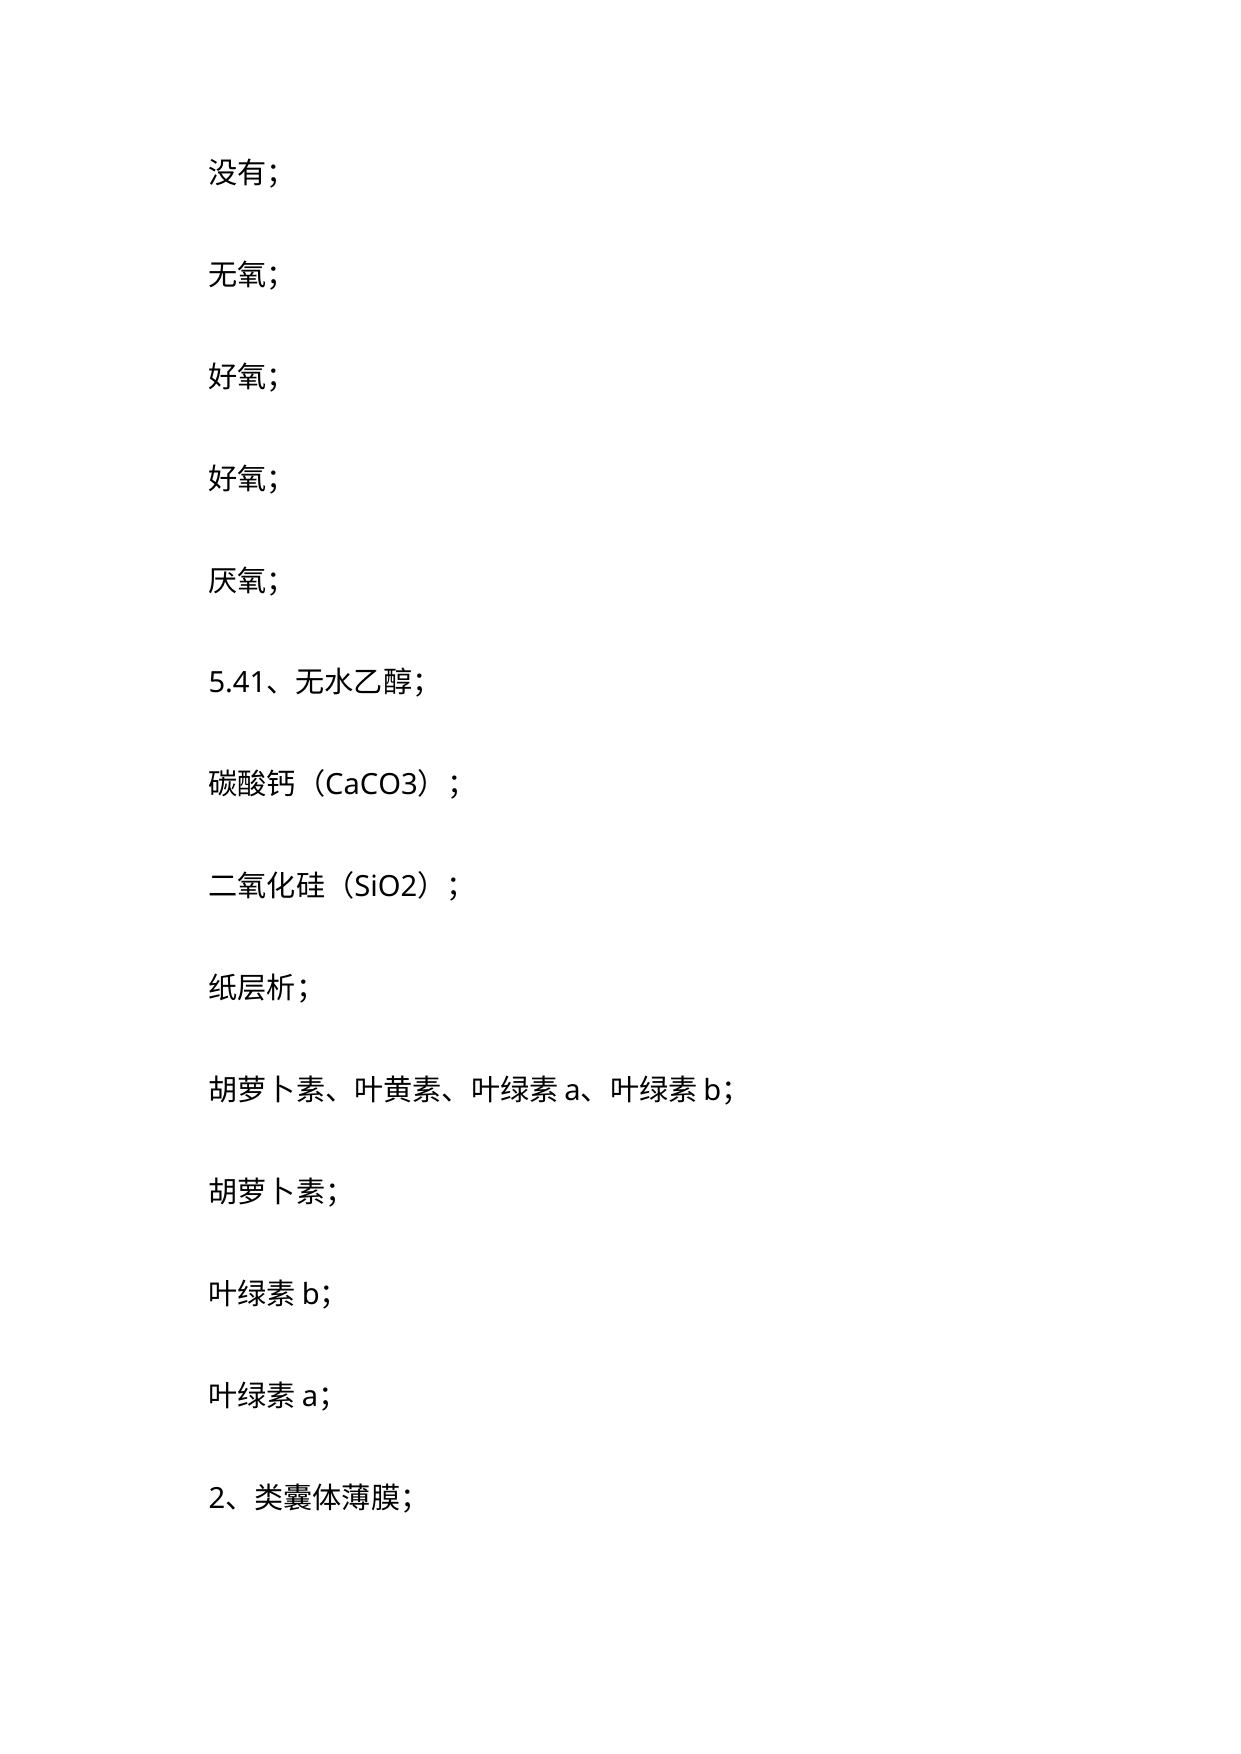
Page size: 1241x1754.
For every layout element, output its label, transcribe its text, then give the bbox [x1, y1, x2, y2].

text 叶绿素a； [150, 1372, 1090, 1415]
text 厌氧； [150, 557, 1090, 599]
text 二氧化硅（SiO2）； [150, 863, 1090, 905]
text 2、类囊体薄膜； [150, 1474, 1090, 1517]
text 叶绿素b； [150, 1270, 1090, 1313]
text 5.41、无水乙醇； [150, 659, 1090, 701]
text 好氧； [150, 353, 1090, 396]
text 胡萝卜素； [150, 1168, 1090, 1211]
text 纸层析； [150, 965, 1090, 1007]
text 没有； [150, 150, 1090, 192]
text 好氧； [150, 455, 1090, 498]
text 胡萝卜素、叶黄素、叶绿素a、叶绿素b； [150, 1067, 1090, 1109]
text 碳酸钙（CaCO3）； [150, 761, 1090, 803]
text 无氧； [150, 252, 1090, 294]
